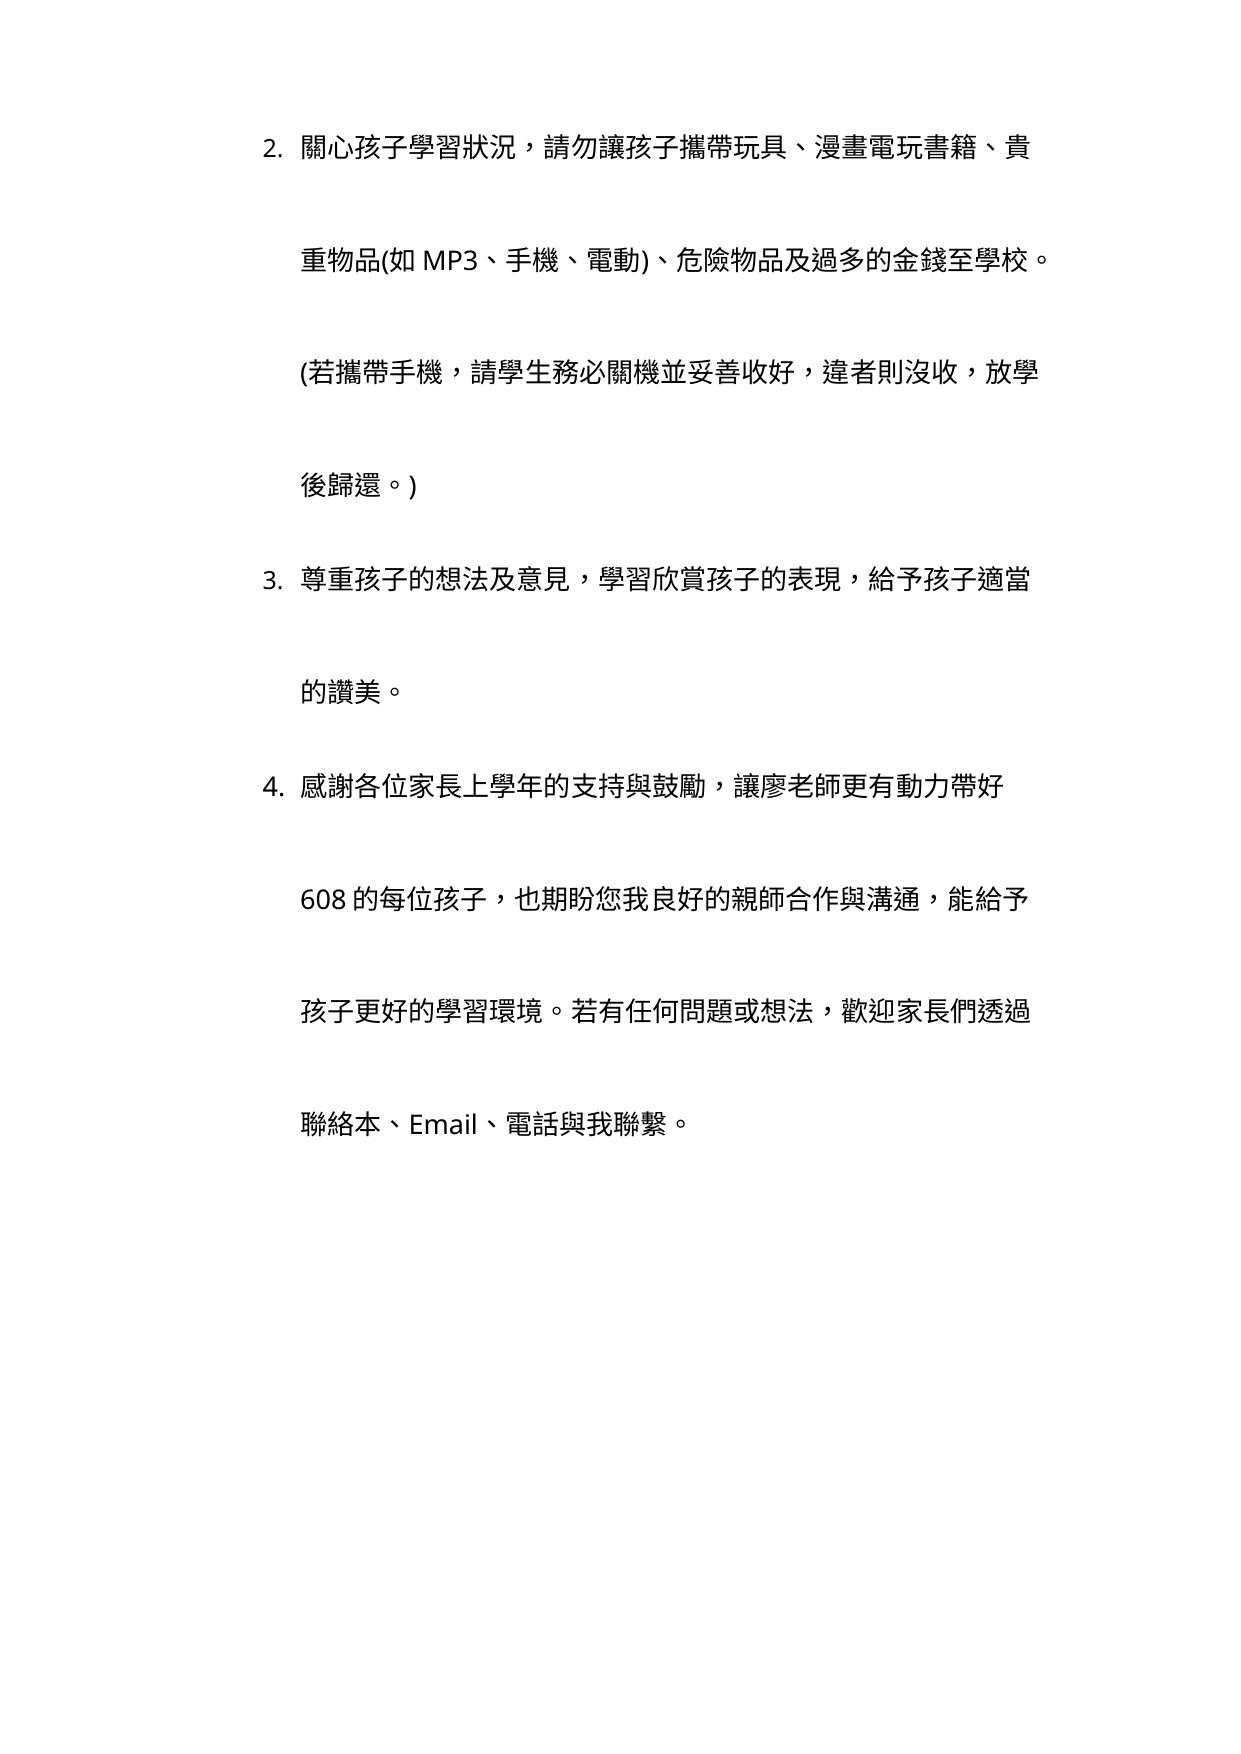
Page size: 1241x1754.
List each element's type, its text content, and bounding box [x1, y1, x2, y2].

list 關心孩子學習狀況，請勿讓孩子攜帶玩具、漫畫電玩書籍、貴重物品(如MP3、手機、電動)、危險物品及過多的金錢至學校。(若攜帶手機，請學生務必關機並妥善收好，違者則沒收，放學後歸還。) [262, 108, 1053, 521]
list 感謝各位家長上學年的支持與鼓勵，讓廖老師更有動力帶好608的每位孩子，也期盼您我良好的親師合作與溝通，能給予孩子更好的學習環境。若有任何問題或想法，歡迎家長們透過聯絡本、Email、電話與我聯繫。 [262, 747, 1053, 1160]
list 尊重孩子的想法及意見，學習欣賞孩子的表現，給予孩子適當的讚美。 [262, 540, 1053, 728]
